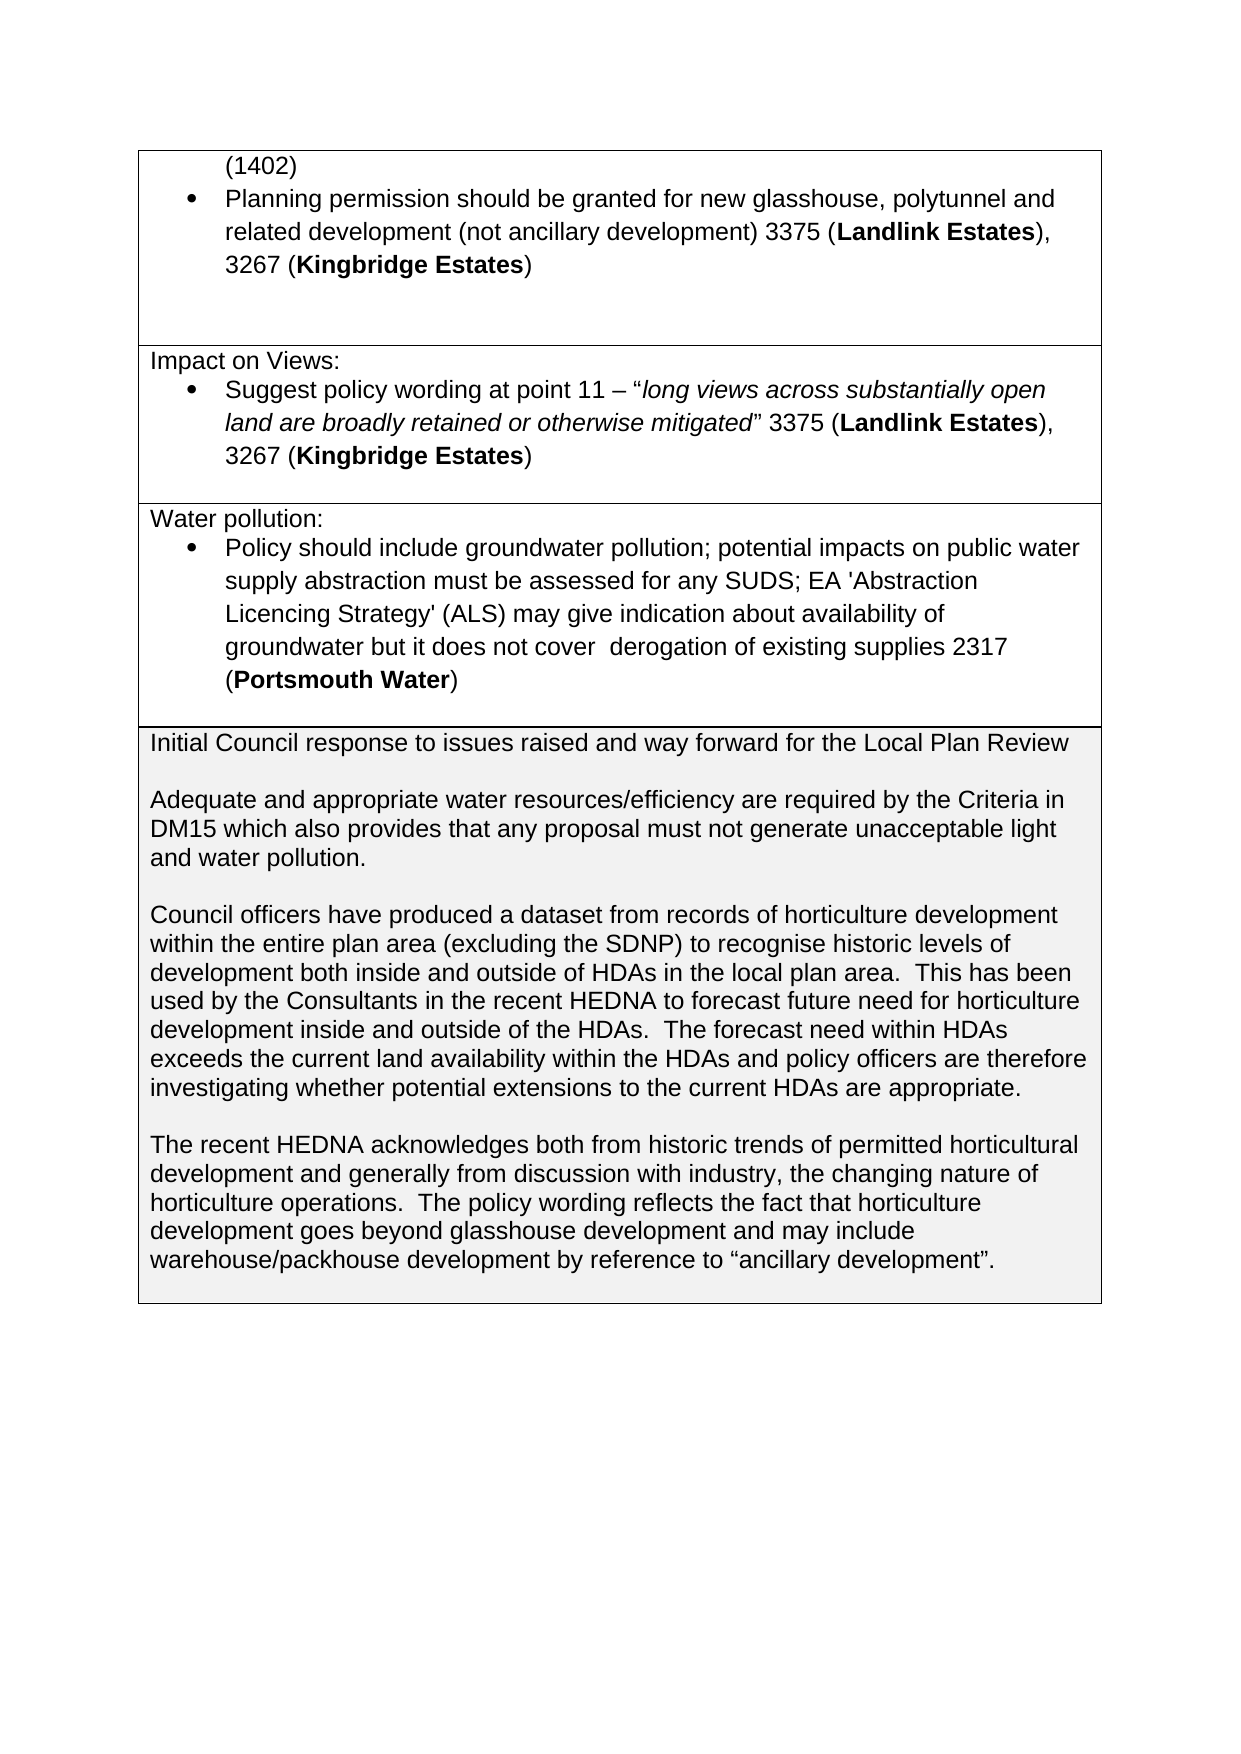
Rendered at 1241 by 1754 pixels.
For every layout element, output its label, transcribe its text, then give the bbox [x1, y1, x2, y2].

table_cell Water pollution: Policy should include groundwater pollution; potential impacts on public water supply abstraction must be assessed for any SUDS; EA 'Abstraction Licencing Strategy' (ALS) may give indication about availability of groundwater but it does not cover derogation of existing supplies 2317 (Portsmouth Water) [139, 504, 1101, 726]
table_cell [139, 151, 1101, 345]
table_cell Impact on Views: Suggest policy wording at point 11 – “long views across substantially open land are broadly retained or otherwise mitigated” 3375 (Landlink Estates), 3267 (Kingbridge Estates) [139, 346, 1101, 503]
table_cell Initial Council response to issues raised and way forward for the Local Plan Review Adequate and appropriate water resources/efficiency are required by the Criteria in DM15 which also provides that any proposal must not generate unacceptable light and water pollution. Council officers have produced a dataset from records of horticulture development within the entire plan area (excluding the SDNP) to recognise historic levels of development both inside and outside of HDAs in the local plan area. This has been used by the Consultants in the recent HEDNA to forecast future need for horticulture development inside and outside of the HDAs. The forecast need within HDAs exceeds the current land availability within the HDAs and policy officers are therefore investigating whether potential extensions to the current HDAs are appropriate. The recent HEDNA acknowledges both from historic trends of permitted horticultural development and generally from discussion with industry, the changing nature of horticulture operations. The policy wording reflects the fact that horticulture development goes beyond glasshouse development and may include warehouse/packhouse development by reference to “ancillary development”. [139, 728, 1101, 1302]
